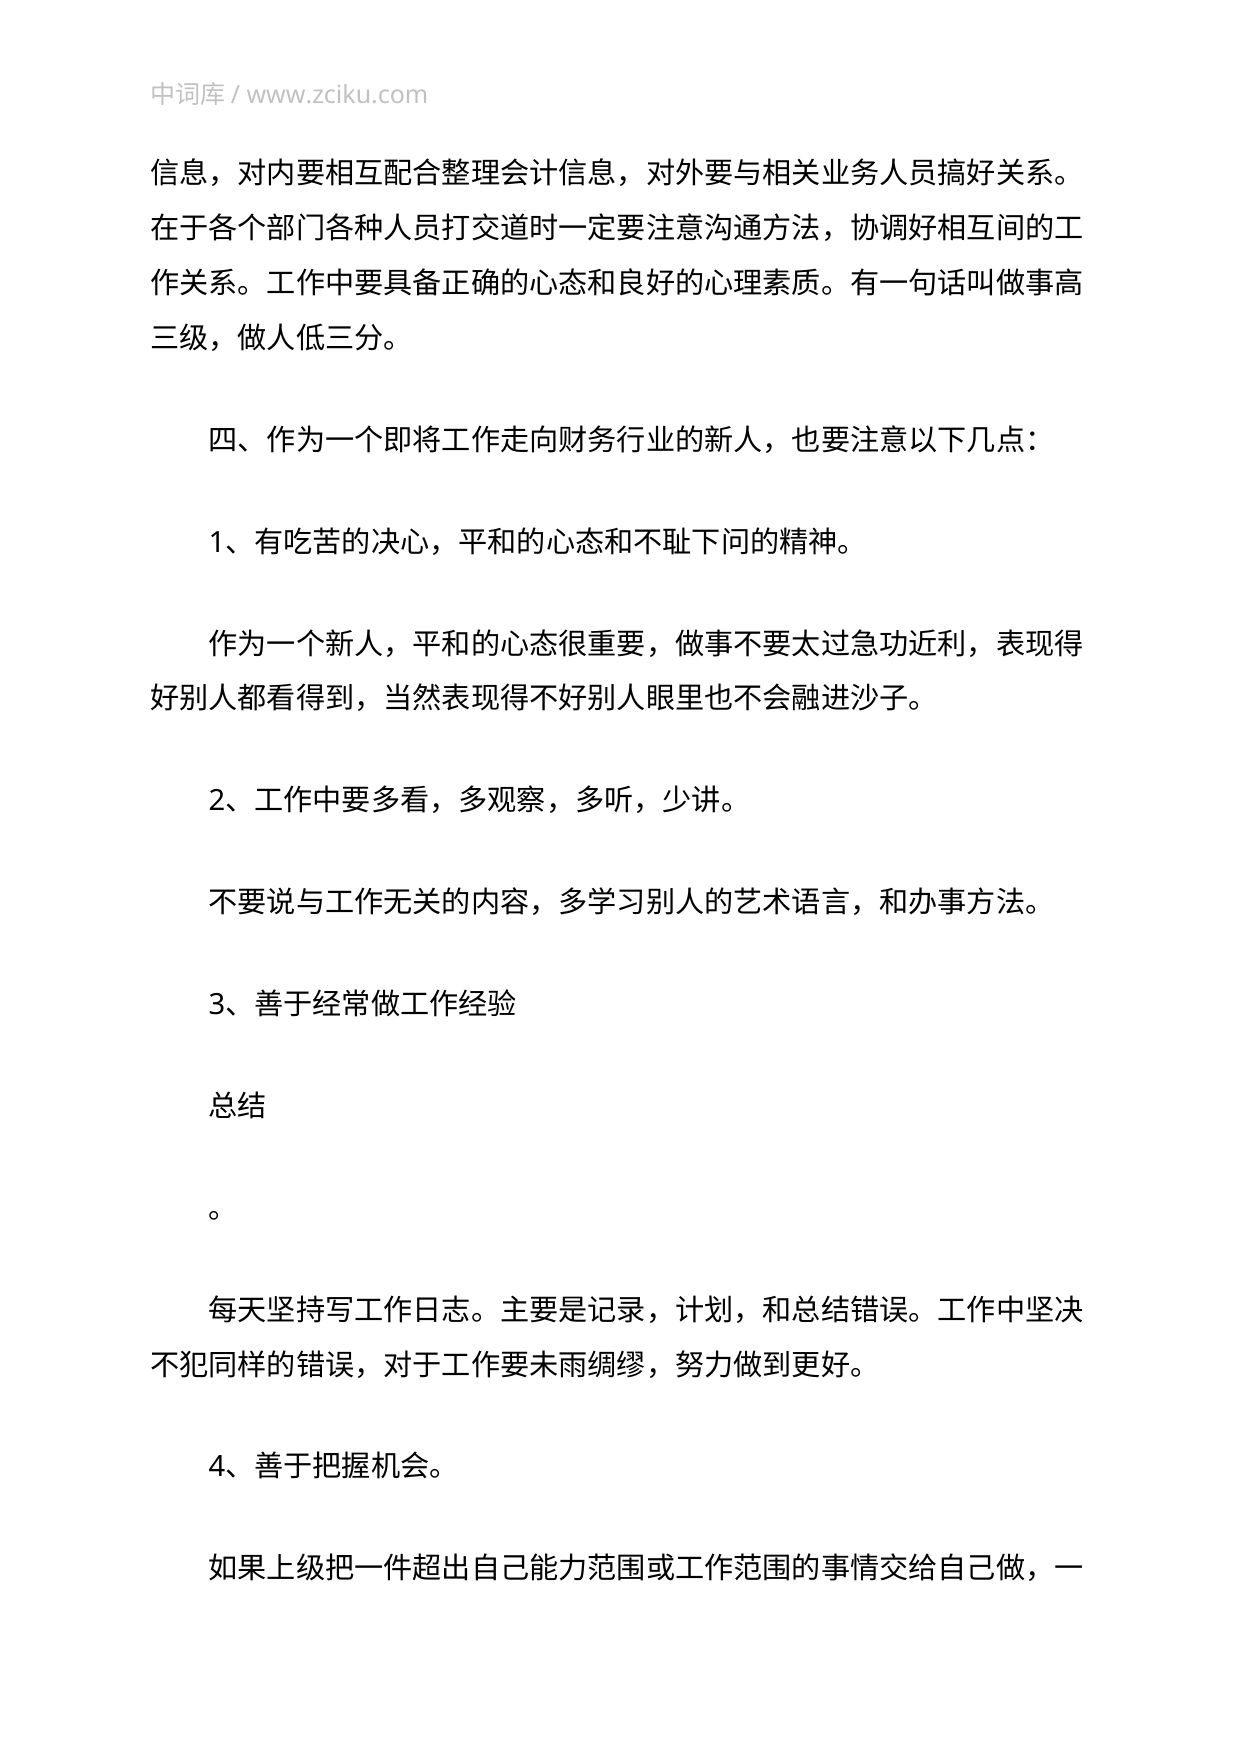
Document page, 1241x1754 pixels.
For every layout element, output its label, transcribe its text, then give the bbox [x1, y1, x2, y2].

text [150, 150, 1090, 357]
text 不要说与工作无关的内容，多学习别人的艺术语言，和办事方法。 [150, 879, 1090, 921]
text 。 [150, 1184, 1090, 1227]
text 四、作为一个即将工作走向财务行业的新人，也要注意以下几点： [150, 416, 1090, 459]
text 总结 [150, 1083, 1090, 1125]
text 1、有吃苦的决心，平和的心态和不耻下问的精神。 [150, 518, 1090, 561]
text 4、善于把握机会。 [150, 1443, 1090, 1485]
text 每天坚持写工作日志。主要是记录，计划，和总结错误。工作中坚决不犯同样的错误，对于工作要未雨绸缪，努力做到更好。 [150, 1286, 1090, 1383]
text 作为一个新人，平和的心态很重要，做事不要太过急功近利，表现得好别人都看得到，当然表现得不好别人眼里也不会融进沙子。 [150, 620, 1090, 717]
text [150, 1545, 1090, 1587]
text 2、工作中要多看，多观察，多听，少讲。 [150, 777, 1090, 819]
text 3、善于经常做工作经验 [150, 981, 1090, 1023]
